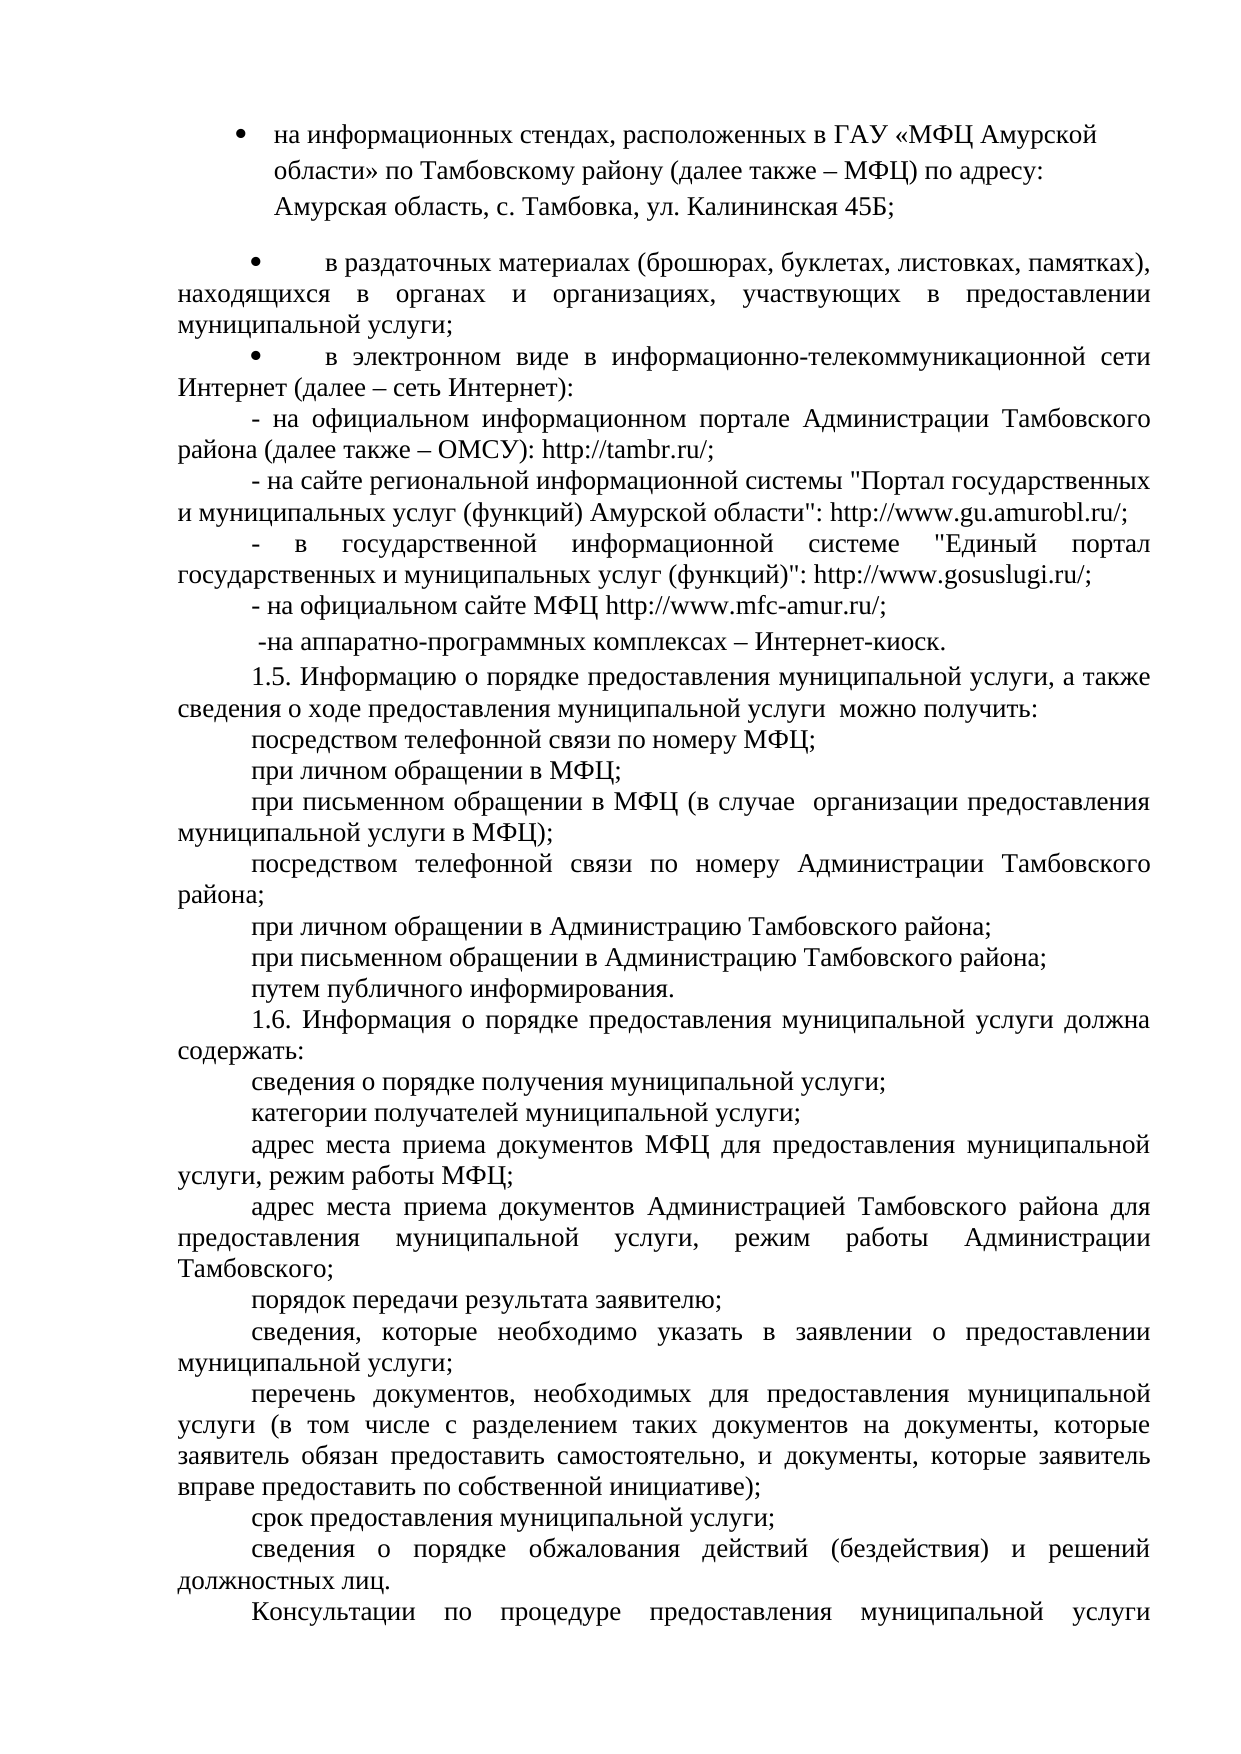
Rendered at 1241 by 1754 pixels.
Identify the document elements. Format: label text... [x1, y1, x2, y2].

list в электронном виде в информационно-телекоммуникационной сети Интернет (далее – сеть Интернет): [177, 340, 1152, 402]
text 1.6. Информация о порядке предоставления муниципальной услуги должна содержать: [177, 1003, 1152, 1065]
text категории получателей муниципальной услуги; [177, 1097, 1152, 1128]
text при письменном обращении в МФЦ (в случае организации предоставления муниципальной услуги в МФЦ); [177, 785, 1152, 847]
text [177, 1595, 1152, 1626]
text сведения, которые необходимо указать в заявлении о предоставлении муниципальной услуги; [177, 1314, 1152, 1377]
text срок предоставления муниципальной услуги; [177, 1501, 1152, 1533]
text - на официальном сайте МФЦ http://www.mfc-amur.ru/; [177, 589, 1152, 620]
text при письменном обращении в Администрацию Тамбовского района; [177, 941, 1152, 972]
text путем публичного информирования. [177, 972, 1152, 1003]
text - на сайте региональной информационной системы "Портал государственных и муниципальных услуг (функций) Амурской области": http://www.gu.amurobl.ru/; [177, 464, 1152, 527]
text порядок передачи результата заявителю; [177, 1283, 1152, 1314]
text посредством телефонной связи по номеру Администрации Тамбовского района; [177, 847, 1152, 910]
text при личном обращении в МФЦ; [177, 754, 1152, 785]
list в раздаточных материалах (брошюрах, буклетах, листовках, памятках), находящихся в органах и организациях, участвующих в предоставлении муниципальной услуги; [177, 246, 1152, 340]
text - на официальном информационном портале Администрации Тамбовского района (далее также – ОМСУ): http://tambr.ru/; [177, 402, 1152, 464]
text 1.5. Информацию о порядке предоставления муниципальной услуги, а также сведения о ходе предоставления муниципальной услуги можно получить: [177, 661, 1152, 723]
text перечень документов, необходимых для предоставления муниципальной услуги (в том числе с разделением таких документов на документы, которые заявитель обязан предоставить самостоятельно, и документы, которые заявитель вправе предоставить по собственной инициативе); [177, 1377, 1152, 1501]
text адрес места приема документов Администрацией Тамбовского района для предоставления муниципальной услуги, режим работы Администрации Тамбовского; [177, 1190, 1152, 1283]
text посредством телефонной связи по номеру МФЦ; [177, 723, 1152, 754]
list на информационных стендах, расположенных в ГАУ «МФЦ Амурской области» по Тамбовскому району (далее также – МФЦ) по адресу: Амурская область, с. Тамбовка, ул. Калининская 45Б; [236, 118, 1152, 221]
text - в государственной информационной системе "Единый портал государственных и муниципальных услуг (функций)": http://www.gosuslugi.ru/; [177, 527, 1152, 589]
text сведения о порядке получения муниципальной услуги; [177, 1065, 1152, 1097]
text при личном обращении в Администрацию Тамбовского района; [177, 910, 1152, 941]
text адрес места приема документов МФЦ для предоставления муниципальной услуги, режим работы МФЦ; [177, 1128, 1152, 1190]
text сведения о порядке обжалования действий (бездействия) и решений должностных лиц. [177, 1533, 1152, 1595]
text -на аппаратно-программных комплексах – Интернет-киоск. [177, 625, 1152, 656]
